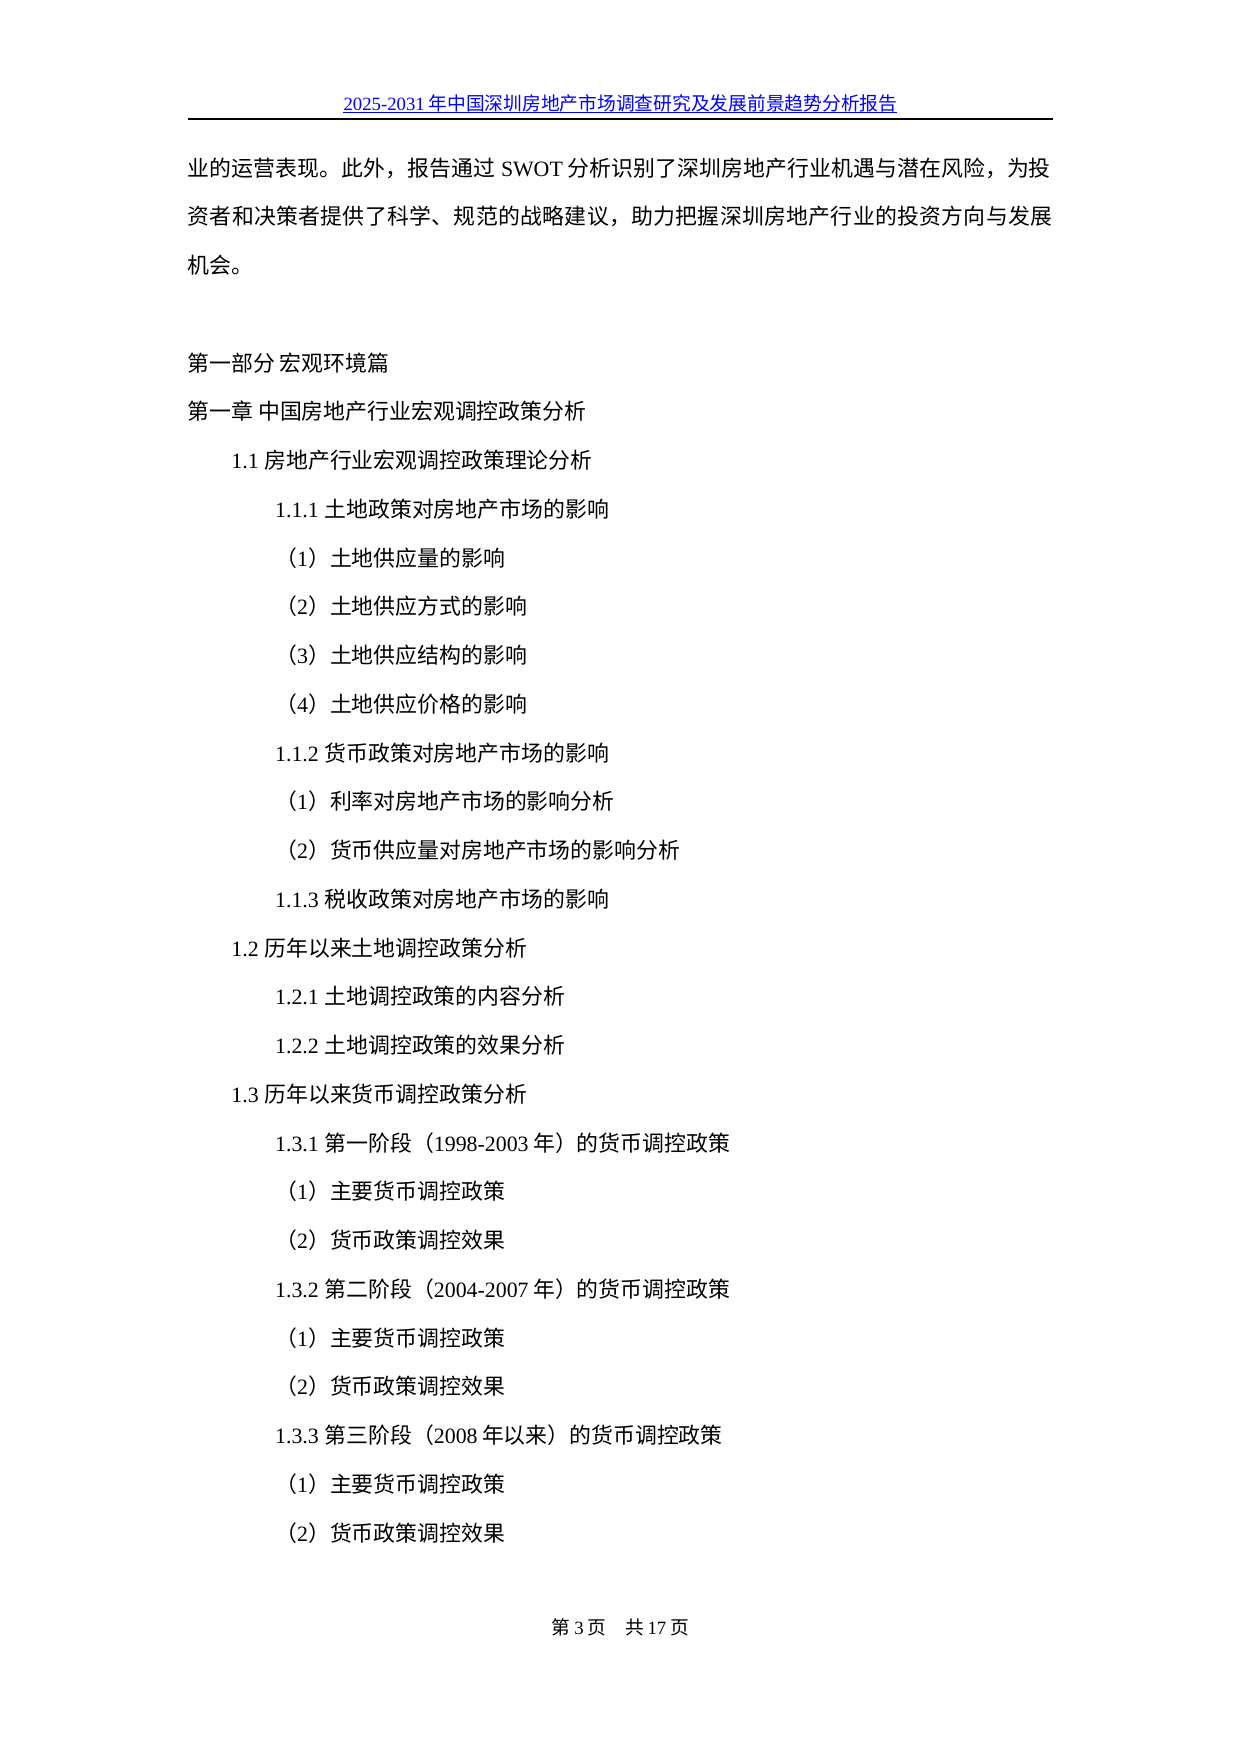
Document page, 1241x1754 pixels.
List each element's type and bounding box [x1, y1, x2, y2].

text [187, 150, 1053, 1548]
